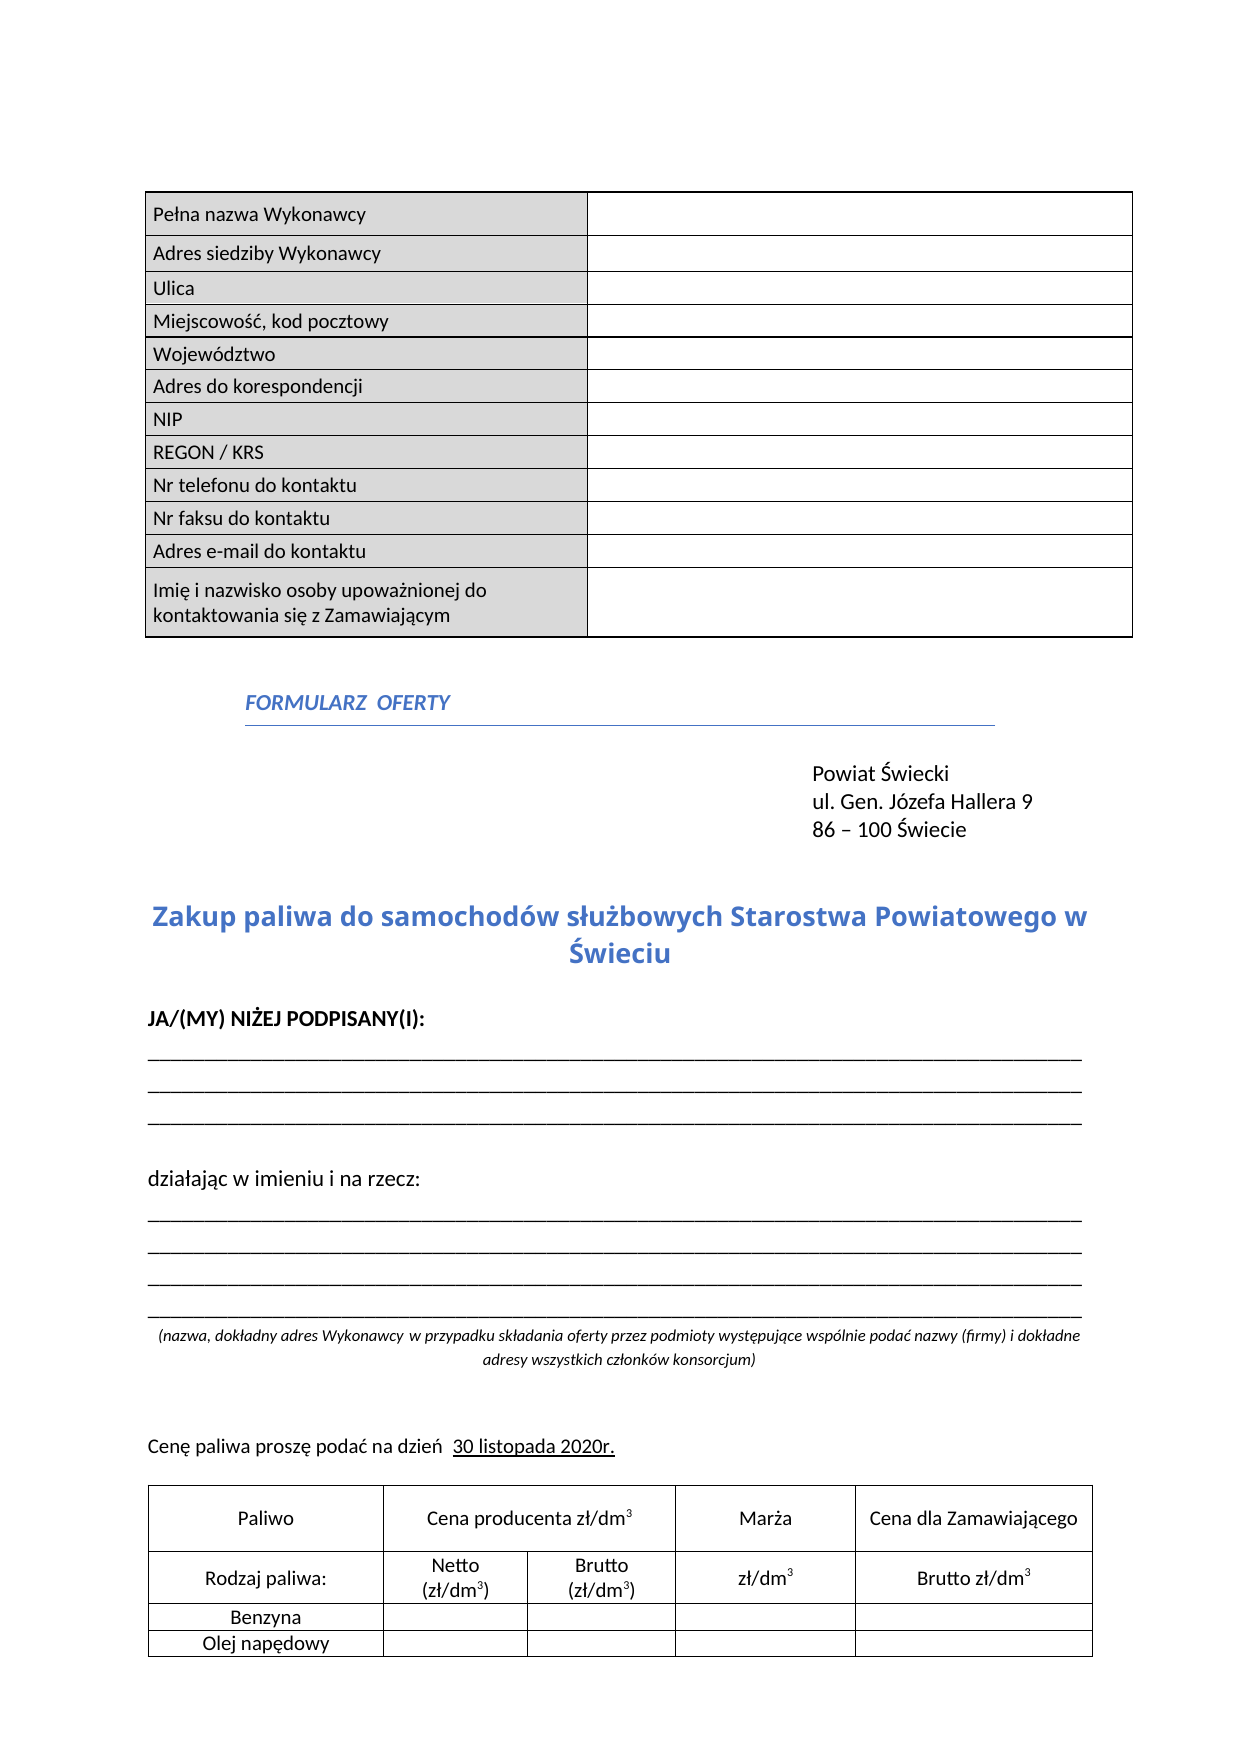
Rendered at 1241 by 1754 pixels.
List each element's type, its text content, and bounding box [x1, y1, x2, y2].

table_cell Netto (zł/dm3) [384, 1552, 527, 1603]
table_cell [588, 305, 1132, 336]
table_cell Województwo [146, 338, 587, 369]
table_cell [588, 436, 1132, 468]
table_cell zł/dm3 [676, 1552, 855, 1603]
table_header Pełna nazwa Wykonawcy [146, 193, 587, 235]
table_cell Benzyna [149, 1604, 383, 1629]
text działając w imieniu i na rzecz: [148, 1164, 1093, 1193]
table_cell Olej napędowy [149, 1631, 383, 1656]
table_cell Ulica [146, 272, 587, 303]
table_cell Adres do korespondencji [146, 370, 587, 402]
table_cell Nr telefonu do kontaktu [146, 469, 587, 501]
table_cell [384, 1604, 527, 1629]
text Powiat Świecki [812, 759, 1093, 787]
table_cell [384, 1631, 527, 1656]
table_cell [588, 272, 1132, 303]
table_cell NIP [146, 403, 587, 435]
table_header [588, 193, 1132, 235]
table_cell Brutto zł/dm3 [856, 1552, 1092, 1603]
subtitle Zakup paliwa do samochodów służbowych Starostwa Powiatowego w Świeciu [148, 898, 1093, 971]
table_cell [588, 338, 1132, 369]
text 86 – 100 Świecie [812, 815, 1093, 843]
text Cenę paliwa proszę podać na dzień 30 listopada 2020r. [148, 1434, 1093, 1459]
text ______________________________________________________________________________________________________________________________________________________________________________________________________________________________________________________ [148, 1036, 1093, 1128]
table_cell [588, 236, 1132, 271]
text (nazwa, dokładny adres Wykonawcy w przypadku składania oferty przez podmioty występujące wspólnie podać nazwy (firmy) i dokładne adresy wszystkich członków konsorcjum) [148, 1326, 1093, 1369]
text FORMULARZ OFERTY [245, 688, 995, 725]
table_cell [856, 1631, 1092, 1656]
table_cell [588, 502, 1132, 534]
table_header Cena dla Zamawiającego [856, 1486, 1092, 1551]
table_cell Imię i nazwisko osoby upoważnionej do kontaktowania się z Zamawiającym [146, 568, 587, 636]
table_cell Adres e-mail do kontaktu [146, 535, 587, 567]
table_cell Miejscowość, kod pocztowy [146, 305, 587, 336]
table_cell [588, 370, 1132, 402]
table_cell Adres siedziby Wykonawcy [146, 236, 587, 271]
table_cell [588, 469, 1132, 501]
table_cell [856, 1604, 1092, 1629]
table_cell [588, 403, 1132, 435]
table_cell [676, 1604, 855, 1629]
table_header Paliwo [149, 1486, 383, 1551]
table_cell [588, 568, 1132, 636]
table_cell Brutto (zł/dm3) [528, 1552, 675, 1603]
table_cell [528, 1604, 675, 1629]
table_cell REGON / KRS [146, 436, 587, 468]
table_cell [588, 535, 1132, 567]
text ________________________________________________________________________________________________________________________________________________________________________________________________________________________________________________________________________________________________________________________________________ [148, 1197, 1093, 1321]
text ul. Gen. Józefa Hallera 9 [812, 787, 1093, 815]
text JA/(MY) NIŻEJ PODPISANY(I): [148, 1004, 1093, 1032]
table_cell [676, 1631, 855, 1656]
table_header Cena producenta zł/dm3 [384, 1486, 675, 1551]
table_cell Nr faksu do kontaktu [146, 502, 587, 534]
table_header Marża [676, 1486, 855, 1551]
table_cell [528, 1631, 675, 1656]
table_cell Rodzaj paliwa: [149, 1552, 383, 1603]
